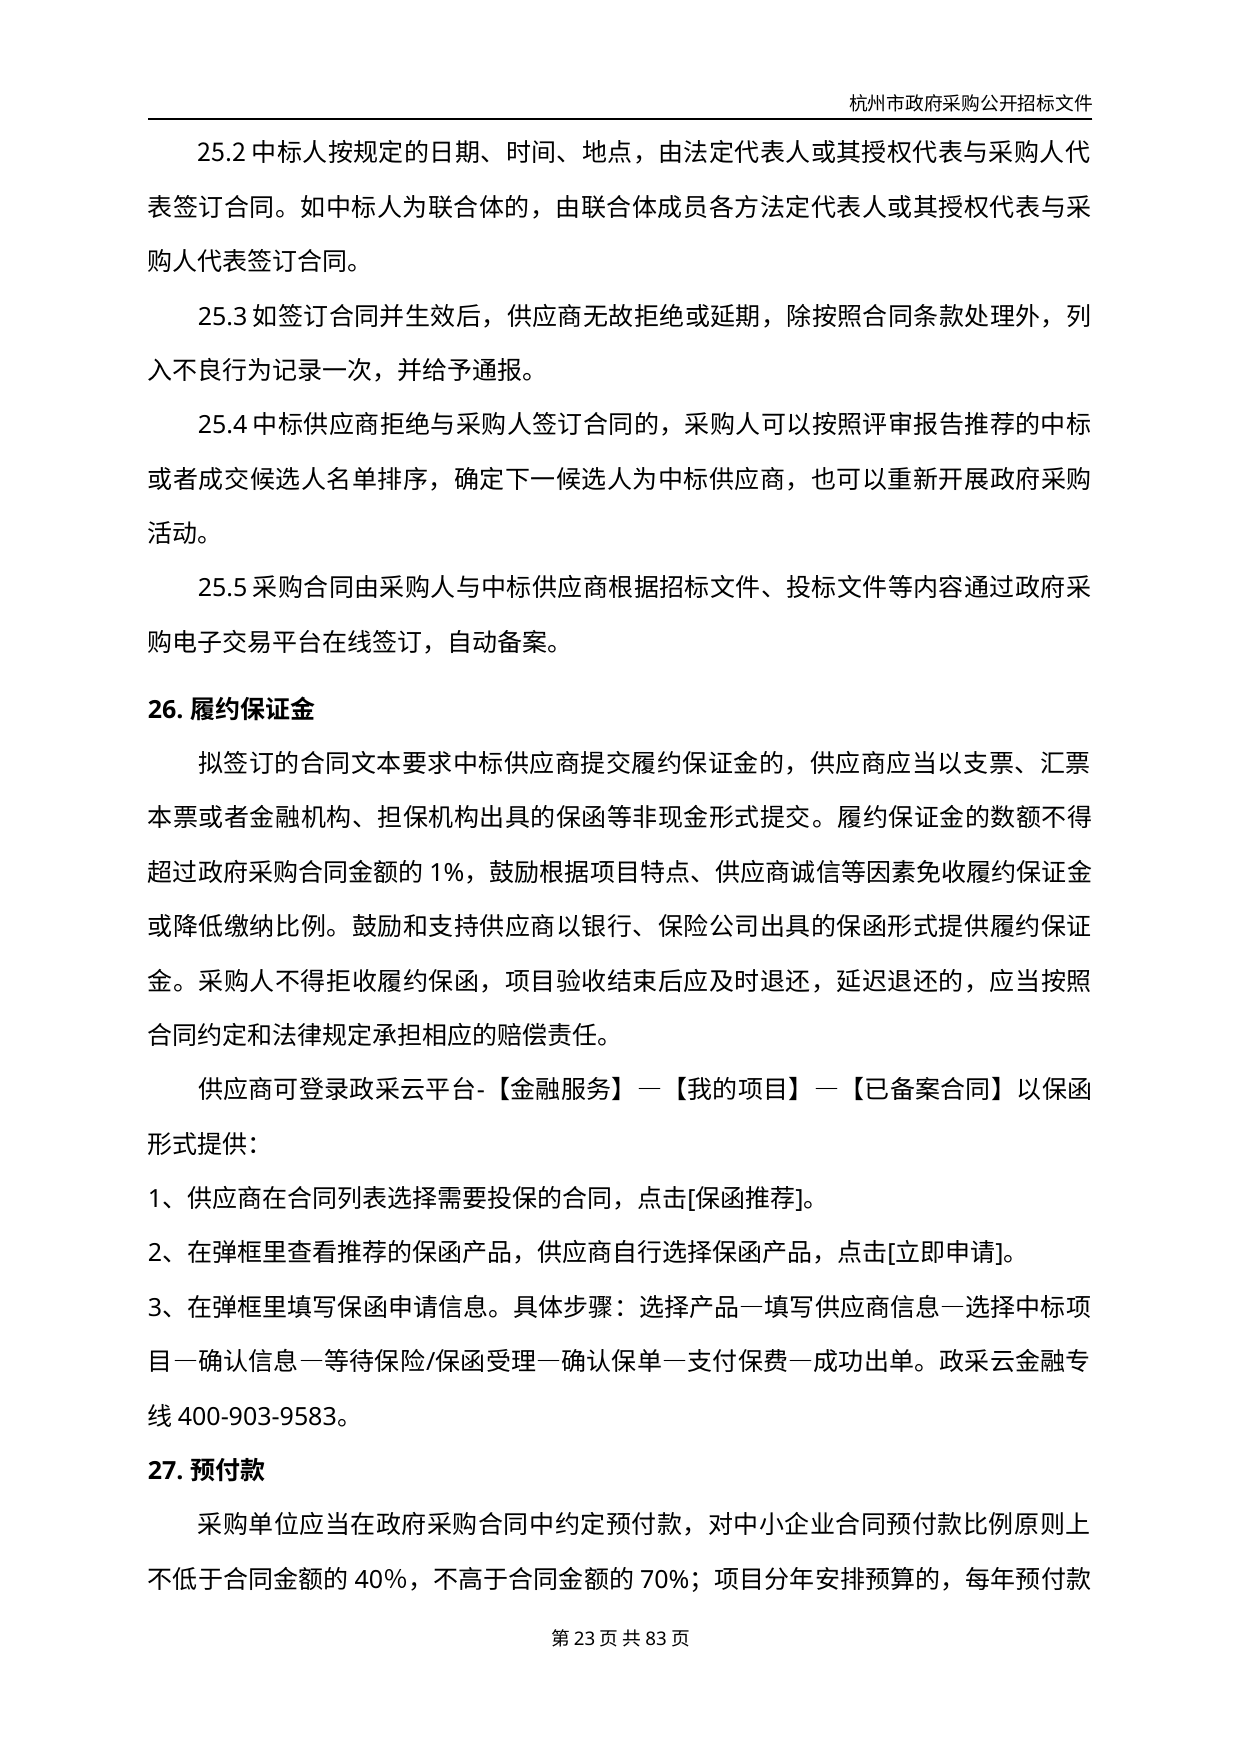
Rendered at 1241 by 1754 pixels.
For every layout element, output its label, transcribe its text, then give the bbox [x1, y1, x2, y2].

list 在弹框里查看推荐的保函产品，供应商自行选择保函产品，点击[立即申请]。 [148, 1233, 1092, 1269]
text 25.2中标人按规定的日期、时间、地点，由法定代表人或其授权代表与采购人代表签订合同。如中标人为联合体的，由联合体成员各方法定代表人或其授权代表与采购人代表签订合同。 [148, 133, 1092, 278]
text 拟签订的合同文本要求中标供应商提交履约保证金的，供应商应当以支票、汇票、本票或者金融机构、担保机构出具的保函等非现金形式提交。履约保证金的数额不得超过政府采购合同金额的1%，鼓励根据项目特点、供应商诚信等因素免收履约保证金或降低缴纳比例。鼓励和支持供应商以银行、保险公司出具的保函形式提供履约保证金。采购人不得拒收履约保函，项目验收结束后应及时退还，延迟退还的，应当按照合同约定和法律规定承担相应的赔偿责任。 [148, 743, 1092, 1052]
text 26. 履约保证金 [148, 689, 1092, 725]
text 供应商可登录政采云平台-【金融服务】—【我的项目】—【已备案合同】以保函形式提供： [148, 1070, 1092, 1160]
list 3、在弹框里填写保函申请信息。具体步骤：选择产品—填写供应商信息—选择中标项目—确认信息—等待保险/保函受理—确认保单—支付保费—成功出单。政采云金融专线400-903-9583。 [148, 1287, 1092, 1432]
text 25.5采购合同由采购人与中标供应商根据招标文件、投标文件等内容通过政府采购电子交易平台在线签订，自动备案。 [148, 568, 1092, 658]
text 25.4中标供应商拒绝与采购人签订合同的，采购人可以按照评审报告推荐的中标或者成交候选人名单排序，确定下一候选人为中标供应商，也可以重新开展政府采购活动。 [148, 405, 1092, 550]
list 供应商在合同列表选择需要投保的合同，点击[保函推荐]。 [148, 1178, 1092, 1215]
text 27. 预付款 [148, 1450, 1092, 1487]
text 25.3如签订合同并生效后，供应商无故拒绝或延期，除按照合同条款处理外，列入不良行为记录一次，并给予通报。 [148, 296, 1092, 387]
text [148, 1505, 1092, 1595]
